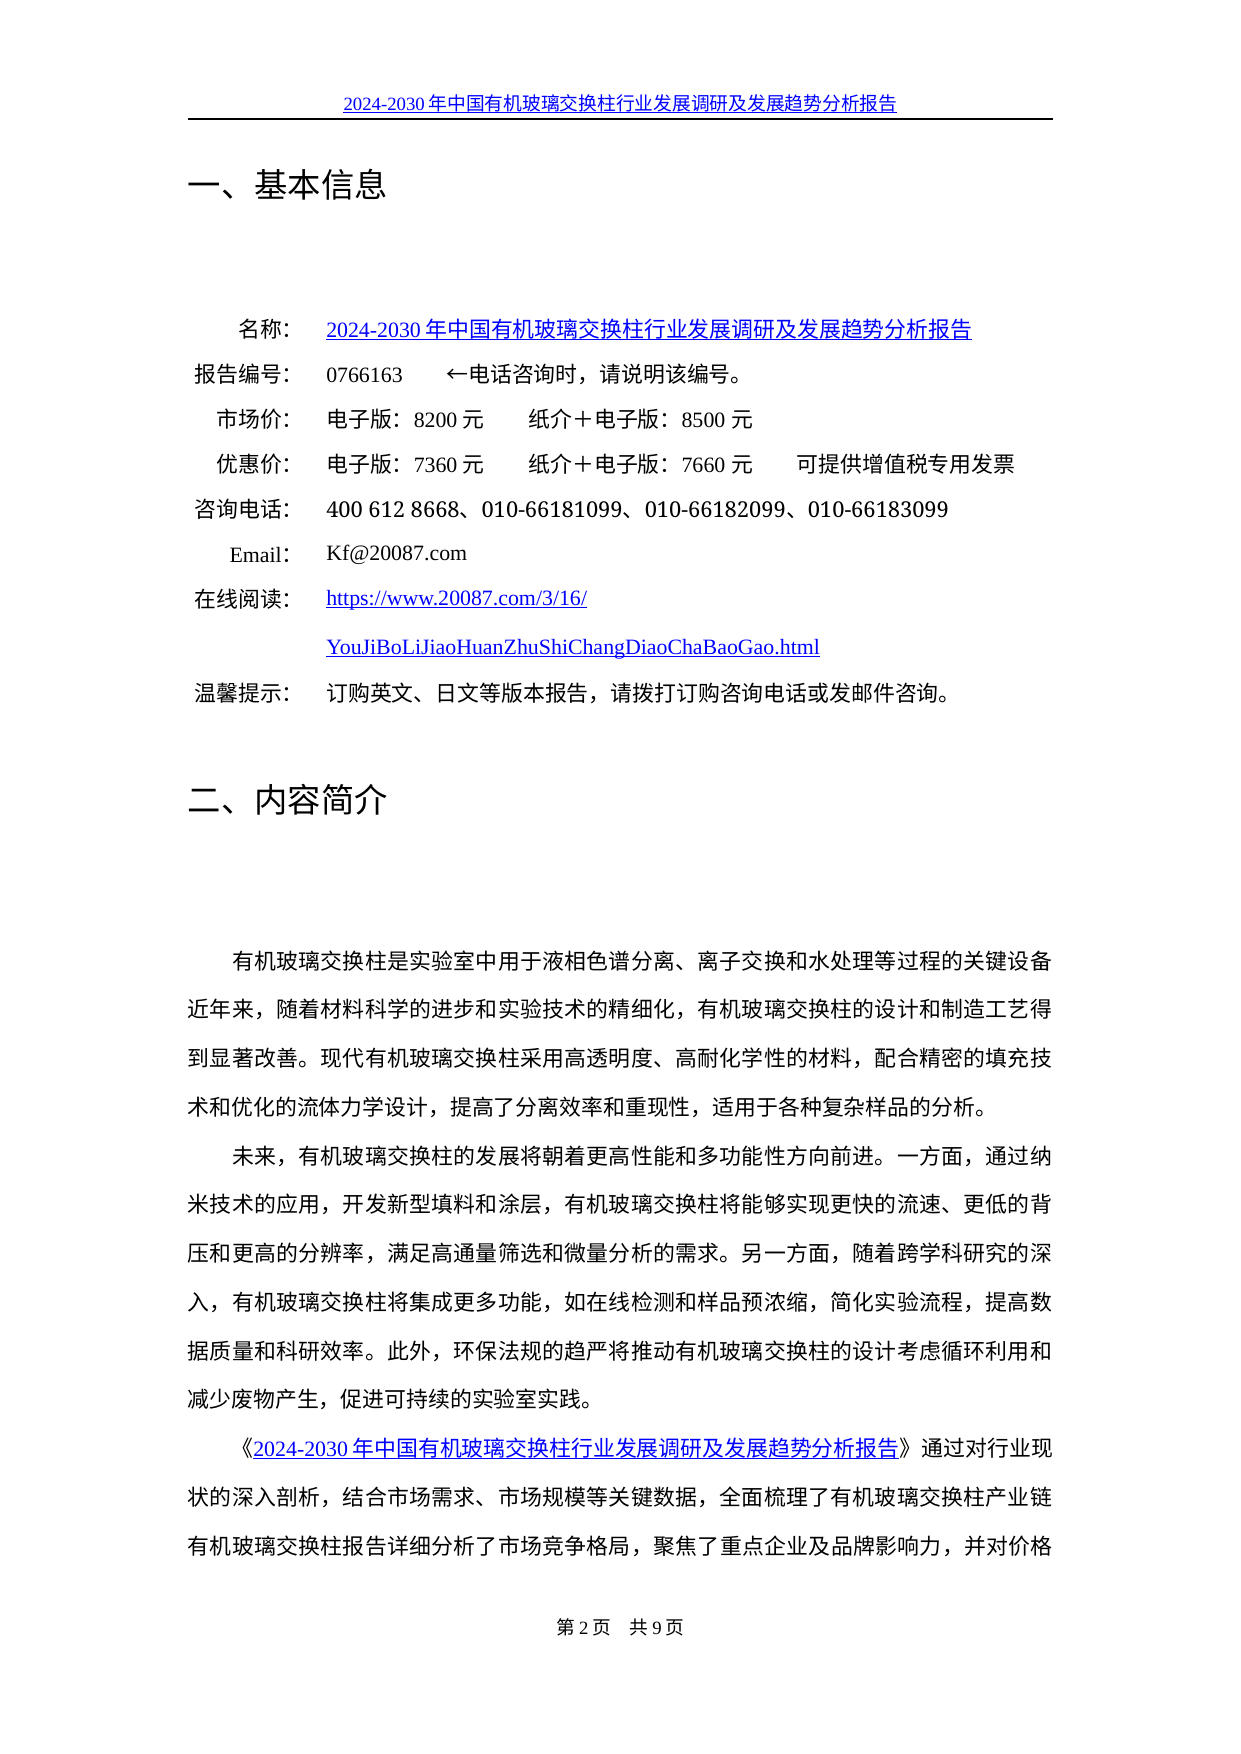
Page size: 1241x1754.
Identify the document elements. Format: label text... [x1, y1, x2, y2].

table_header 2024-2030年中国有机玻璃交换柱行业发展调研及发展趋势分析报告 [315, 312, 1073, 357]
table_cell 温馨提示： [167, 675, 315, 720]
table_cell 在线阅读： [167, 582, 315, 675]
table_cell 报告编号： [167, 357, 315, 402]
title 一、基本信息 [187, 150, 1053, 215]
table_cell 电子版：7360 元 纸介＋电子版：7660 元 可提供增值税专用发票 [315, 447, 1073, 492]
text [187, 943, 1053, 1561]
title 二、内容简介 [187, 766, 1053, 831]
table_cell 电子版：8200 元 纸介＋电子版：8500 元 [315, 402, 1073, 447]
table_cell 0766163 ←电话咨询时，请说明该编号。 [315, 357, 1073, 402]
table_cell Email： [167, 537, 315, 582]
table_cell [315, 582, 1073, 675]
table_cell 订购英文、日文等版本报告，请拨打订购咨询电话或发邮件咨询。 [315, 675, 1073, 720]
table_cell 咨询电话： [167, 492, 315, 537]
table_cell Kf@20087.com [315, 537, 1073, 582]
table_cell 400 612 8668、010-66181099、010-66182099、010-66183099 [315, 492, 1073, 537]
table_cell 市场价： [167, 402, 315, 447]
table_cell 优惠价： [167, 447, 315, 492]
table_header 名称： [167, 312, 315, 357]
